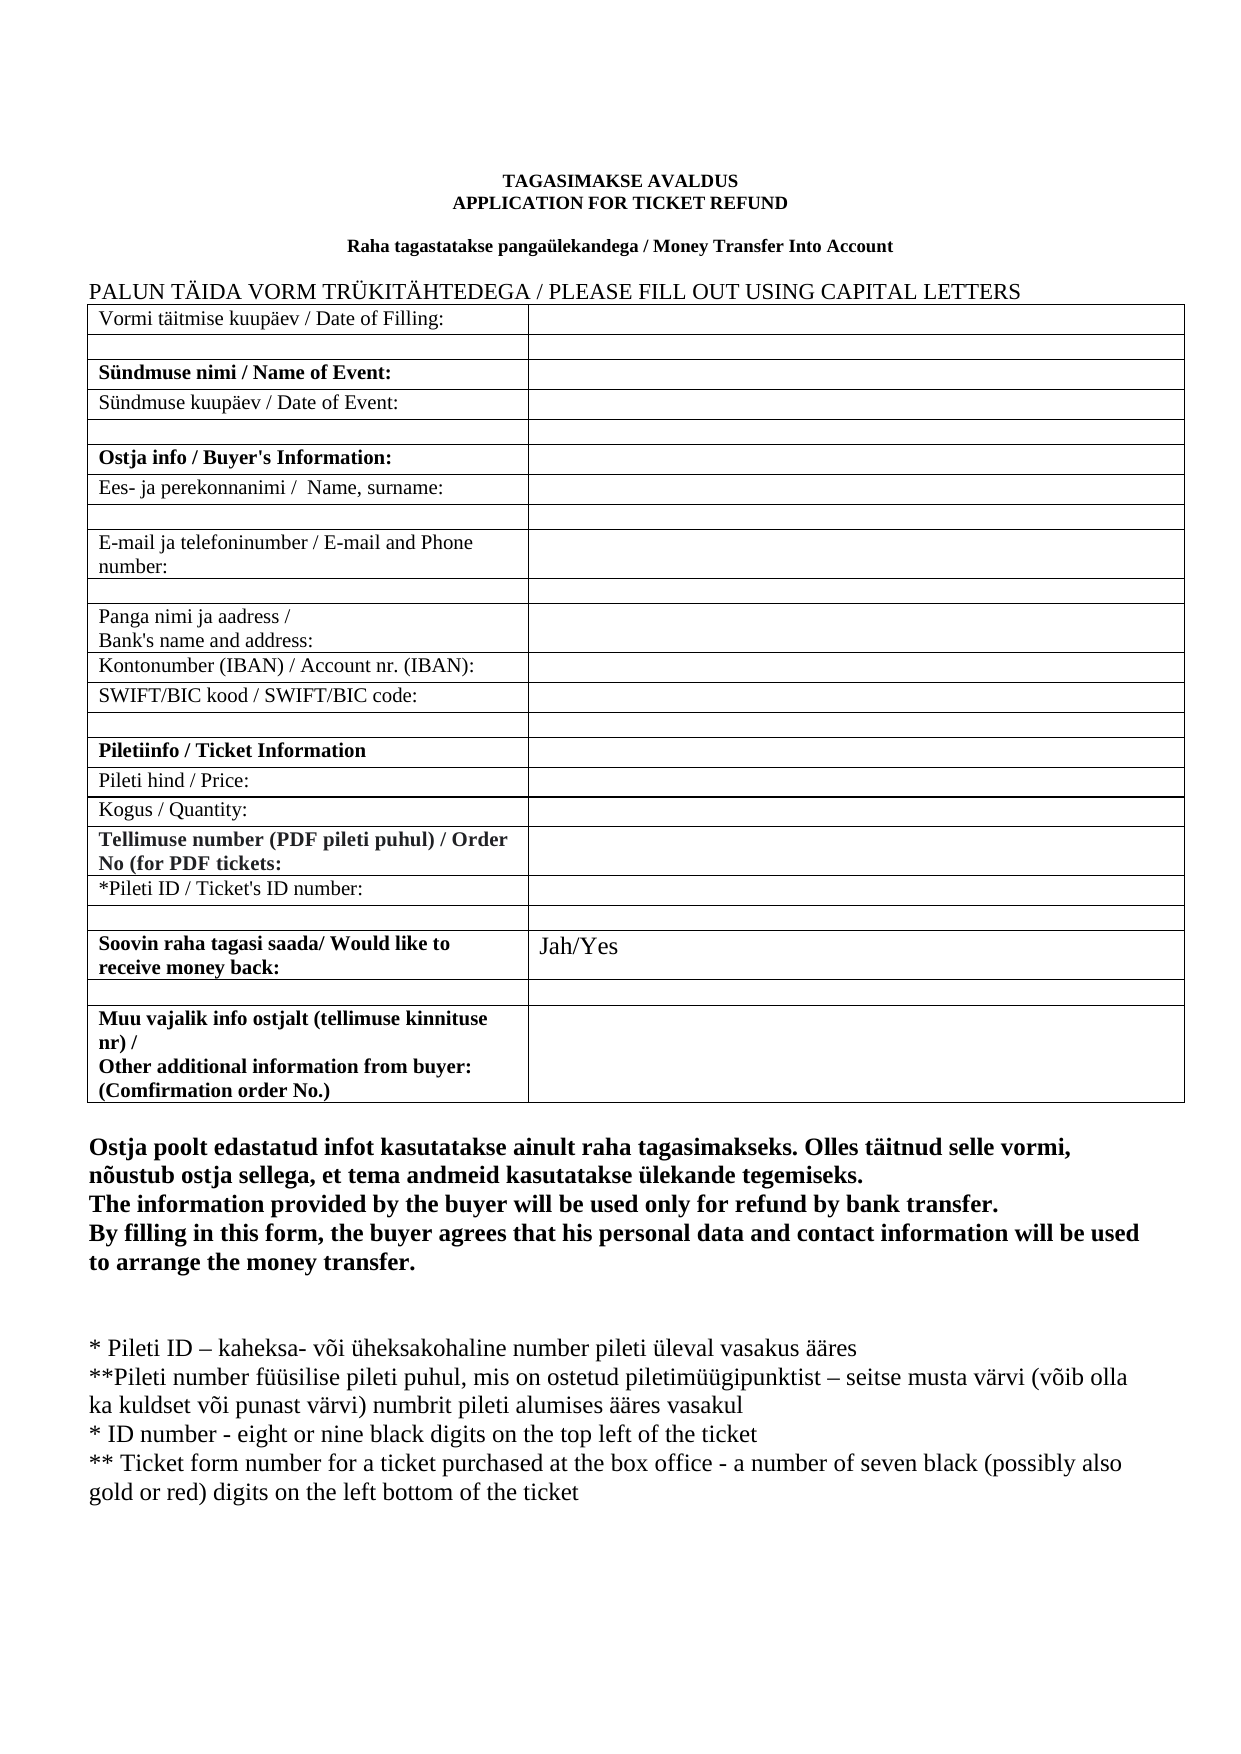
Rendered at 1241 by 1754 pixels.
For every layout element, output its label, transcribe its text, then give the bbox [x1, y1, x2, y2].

table_cell [88, 579, 528, 603]
table_header Vormi täitmise kuupäev / Date of Filling: [88, 305, 528, 334]
text ** Ticket form number for a ticket purchased at the box office - a number of seven black (possibly also gold or red) digits on the left bottom of the ticket [89, 1448, 1152, 1505]
table_cell Jah/Yes [529, 931, 1184, 979]
text By filling in this form, the buyer agrees that his personal data and contact information will be used to arrange the money transfer. [89, 1218, 1152, 1275]
text **Pileti number füüsilise pileti puhul, mis on ostetud piletimüügipunktist – seitse musta värvi (võib olla ka kuldset või punast värvi) numbrit pileti alumises ääres vasakul [89, 1362, 1152, 1419]
table_cell [529, 713, 1184, 737]
table_cell Soovin raha tagasi saada/ Would like to receive money back: [88, 931, 528, 979]
table_cell [88, 906, 528, 930]
text PALUN TÄIDA VORM TRÜKITÄHTEDEGA / PLEASE FILL OUT USING CAPITAL LETTERS [89, 278, 1152, 304]
table_cell Pileti hind / Price: [88, 768, 528, 796]
table_cell [88, 505, 528, 529]
table_cell [529, 604, 1184, 652]
table_cell [529, 420, 1184, 444]
table_cell Muu vajalik info ostjalt (tellimuse kinnituse nr) / Other additional information from buyer: (Comfirmation order No.) [88, 1006, 528, 1102]
table_cell [529, 475, 1184, 503]
table_cell Piletiinfo / Ticket Information [88, 738, 528, 767]
table_cell [529, 390, 1184, 419]
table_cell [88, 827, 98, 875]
table_cell Sündmuse nimi / Name of Event: [88, 360, 528, 389]
table_cell [529, 798, 1184, 826]
text TAGASIMAKSE AVALDUS [89, 170, 1152, 192]
table_cell Ostja info / Buyer's Information: [88, 445, 528, 474]
table_cell [529, 335, 1184, 359]
table_cell [529, 827, 1184, 875]
table_cell [529, 1006, 1184, 1102]
table_cell [529, 505, 1184, 529]
text Ostja poolt edastatud infot kasutatakse ainult raha tagasimakseks. Olles täitnud selle vormi, nõustub ostja sellega, et tema andmeid kasutatakse ülekande tegemiseks. [89, 1132, 1152, 1189]
table_cell Kogus / Quantity: [88, 798, 528, 826]
table_cell Ees- ja perekonnanimi / Name, surname: [88, 475, 528, 503]
table_cell [88, 335, 528, 359]
table_cell [88, 420, 528, 444]
table_cell Sündmuse kuupäev / Date of Event: [88, 390, 528, 419]
text APPLICATION FOR TICKET REFUND [89, 192, 1152, 213]
table_cell [529, 876, 1184, 905]
text Raha tagastatakse pangaülekandega / Money Transfer Into Account [89, 235, 1152, 256]
text The information provided by the buyer will be used only for refund by bank transfer. [89, 1189, 1152, 1218]
table_cell [529, 906, 1184, 930]
table_cell [88, 713, 528, 737]
text * ID number - eight or nine black digits on the top left of the ticket [89, 1419, 1152, 1448]
table_header [529, 305, 1184, 334]
table_cell [529, 738, 1184, 767]
table_cell [529, 683, 1184, 712]
table_cell *Pileti ID / Ticket's ID number: [88, 876, 528, 905]
table_cell Panga nimi ja aadress / Bank's name and address: [88, 604, 528, 652]
table_cell [529, 653, 1184, 682]
table_cell [529, 768, 1184, 796]
table_cell Tellimuse number (PDF pileti puhul) / Order No (for PDF tickets: [282, 827, 528, 875]
table_cell SWIFT/BIC kood / SWIFT/BIC code: [88, 683, 528, 712]
table_cell Kontonumber (IBAN) / Account nr. (IBAN): [88, 653, 528, 682]
text * Pileti ID – kaheksa- või üheksakohaline number pileti üleval vasakus ääres [89, 1333, 1152, 1362]
table_cell E-mail ja telefoninumber / E-mail and Phone number: [88, 530, 528, 578]
table_cell [529, 445, 1184, 474]
table_cell [529, 980, 1184, 1004]
table_cell [529, 579, 1184, 603]
table_cell [88, 980, 528, 1004]
table_cell [529, 530, 1184, 578]
table_cell [529, 360, 1184, 389]
